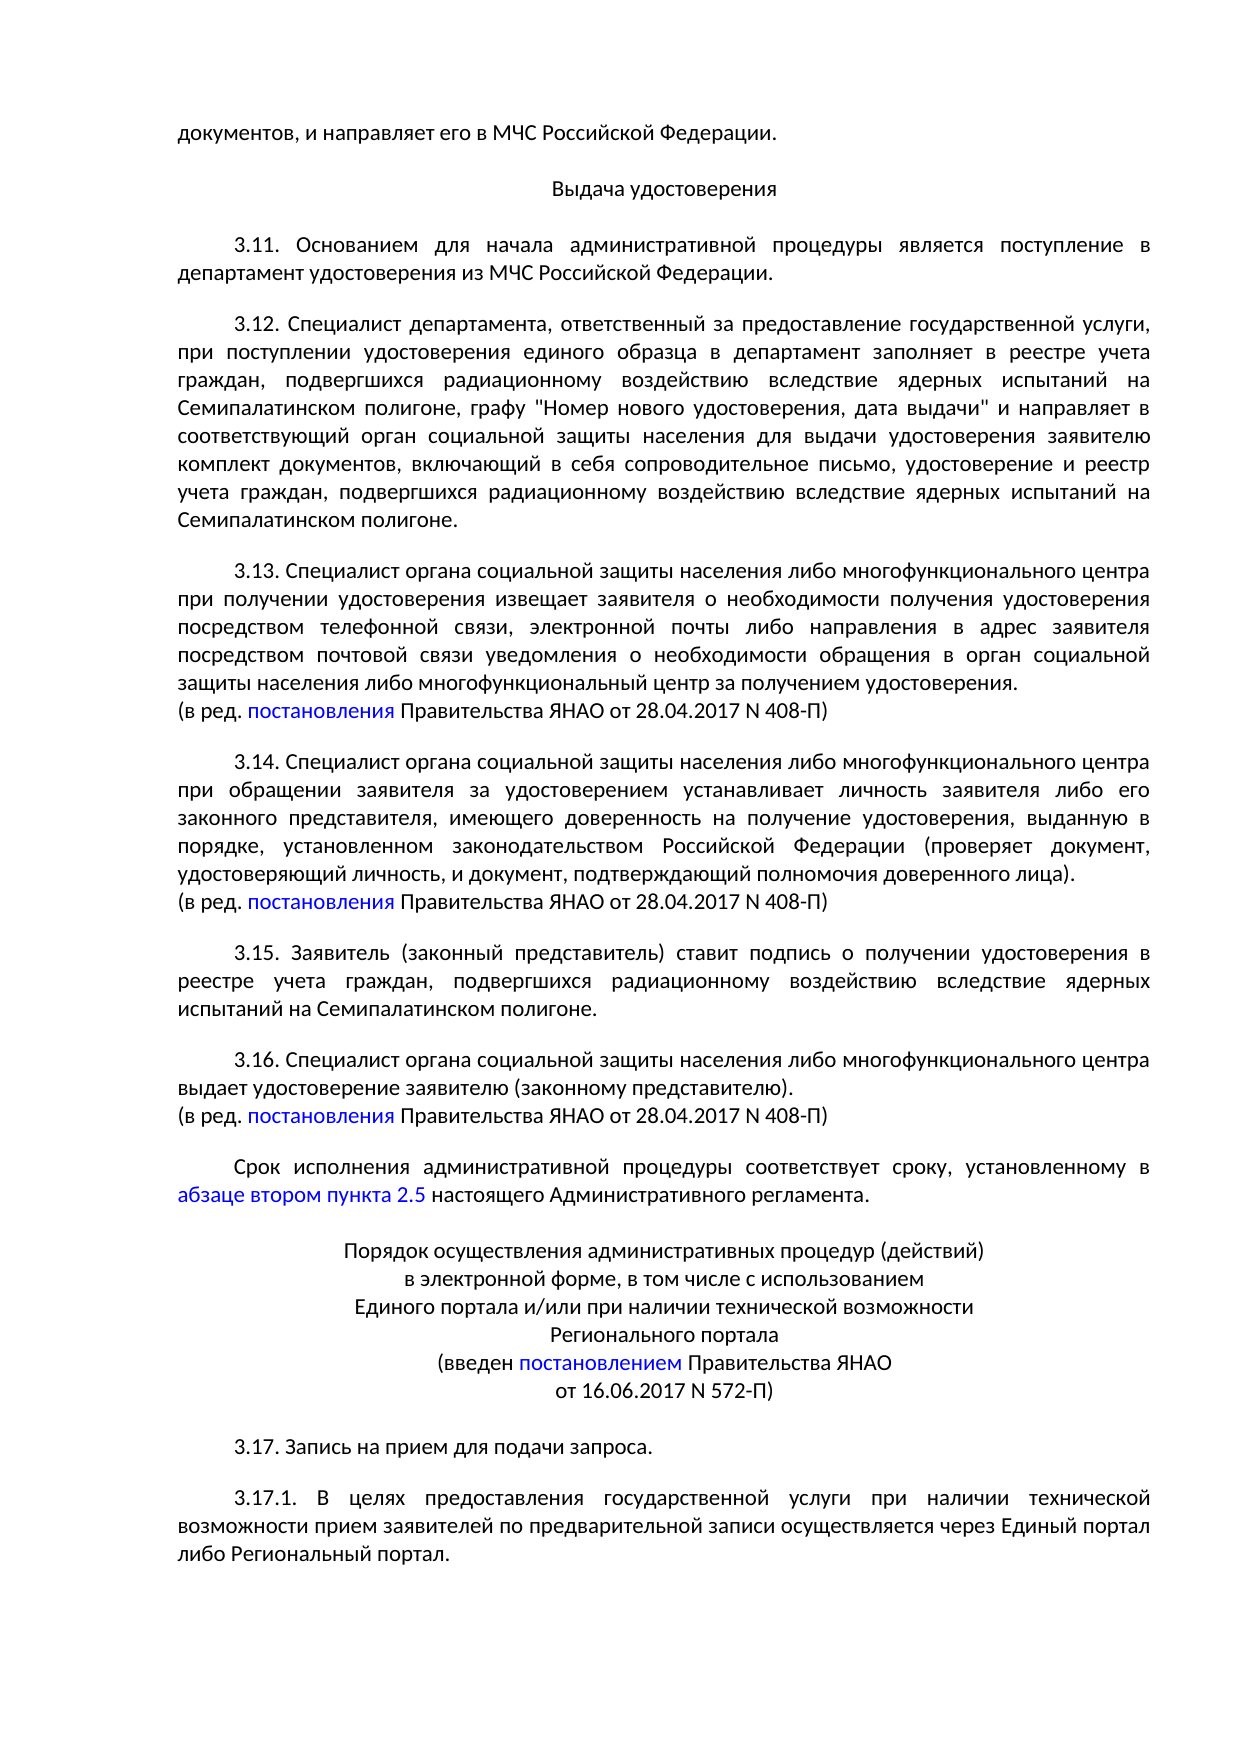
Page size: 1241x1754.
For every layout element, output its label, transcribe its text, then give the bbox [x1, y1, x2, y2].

text Срок исполнения административной процедуры соответствует сроку, установленному в абзаце втором пункта 2.5 настоящего Административного регламента. [177, 1152, 1152, 1208]
text 3.12. Специалист департамента, ответственный за предоставление государственной услуги, при поступлении удостоверения единого образца в департамент заполняет в реестре учета граждан, подвергшихся радиационному воздействию вследствие ядерных испытаний на Семипалатинском полигоне, графу "Номер нового удостоверения, дата выдачи" и направляет в соответствующий орган социальной защиты населения для выдачи удостоверения заявителю комплект документов, включающий в себя сопроводительное письмо, удостоверение и реестр учета граждан, подвергшихся радиационному воздействию вследствие ядерных испытаний на Семипалатинском полигоне. [177, 309, 1152, 533]
text (в ред. постановления Правительства ЯНАО от 28.04.2017 N 408-П) [177, 887, 1152, 915]
text 3.17. Запись на прием для подачи запроса. [177, 1432, 1152, 1461]
text (в ред. постановления Правительства ЯНАО от 28.04.2017 N 408-П) [177, 1101, 1152, 1129]
text 3.11. Основанием для начала административной процедуры является поступление в департамент удостоверения из МЧС Российской Федерации. [177, 230, 1152, 286]
text 3.13. Специалист органа социальной защиты населения либо многофункционального центра при получении удостоверения извещает заявителя о необходимости получения удостоверения посредством телефонной связи, электронной почты либо направления в адрес заявителя посредством почтовой связи уведомления о необходимости обращения в орган социальной защиты населения либо многофункциональный центр за получением удостоверения. [177, 556, 1152, 696]
text в электронной форме, в том числе с использованием [177, 1264, 1152, 1292]
text Единого портала и/или при наличии технической возможности [177, 1292, 1152, 1320]
text Выдача удостоверения [177, 174, 1152, 202]
text 3.17.1. В целях предоставления государственной услуги при наличии технической возможности прием заявителей по предварительной записи осуществляется через Единый портал либо Региональный портал. [177, 1483, 1152, 1567]
text (введен постановлением Правительства ЯНАО [177, 1348, 1152, 1376]
text 3.16. Специалист органа социальной защиты населения либо многофункционального центра выдает удостоверение заявителю (законному представителю). [177, 1045, 1152, 1101]
text Регионального портала [177, 1320, 1152, 1348]
text 3.15. Заявитель (законный представитель) ставит подпись о получении удостоверения в реестре учета граждан, подвергшихся радиационному воздействию вследствие ядерных испытаний на Семипалатинском полигоне. [177, 938, 1152, 1022]
text Порядок осуществления административных процедур (действий) [177, 1236, 1152, 1264]
text от 16.06.2017 N 572-П) [177, 1376, 1152, 1404]
text 3.14. Специалист органа социальной защиты населения либо многофункционального центра при обращении заявителя за удостоверением устанавливает личность заявителя либо его законного представителя, имеющего доверенность на получение удостоверения, выданную в порядке, установленном законодательством Российской Федерации (проверяет документ, удостоверяющий личность, и документ, подтверждающий полномочия доверенного лица). [177, 747, 1152, 887]
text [177, 118, 1152, 146]
text (в ред. постановления Правительства ЯНАО от 28.04.2017 N 408-П) [177, 696, 1152, 724]
